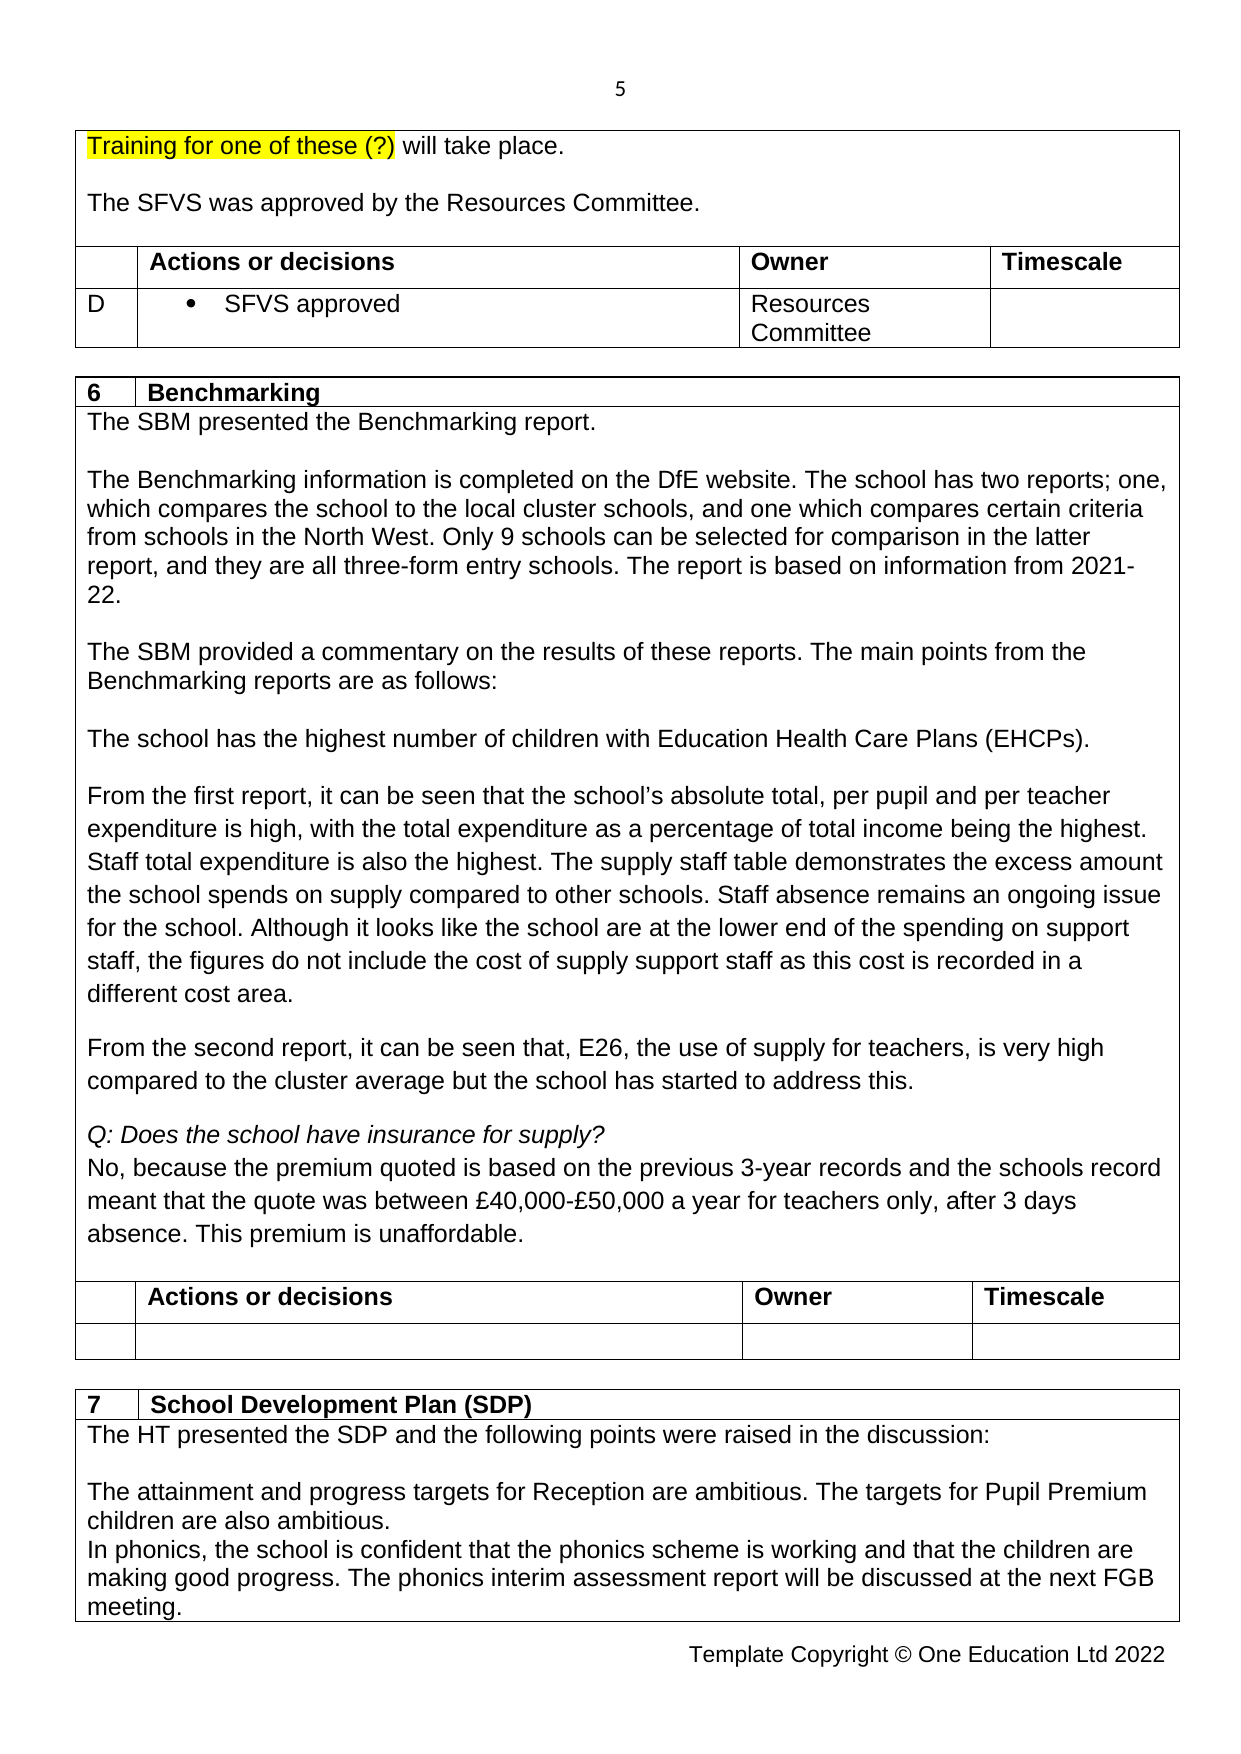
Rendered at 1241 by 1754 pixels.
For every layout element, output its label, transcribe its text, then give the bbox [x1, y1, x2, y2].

table_cell Timescale [973, 1282, 1179, 1323]
table_cell Owner [740, 247, 990, 288]
table_cell [76, 1282, 135, 1323]
table_cell SFVS approved [138, 289, 739, 347]
table_cell [743, 1324, 972, 1359]
table_cell Resources Committee [740, 289, 990, 347]
table_cell [76, 1324, 135, 1359]
table_cell Actions or decisions [138, 247, 739, 288]
table_cell [76, 247, 137, 288]
table_header 7 [76, 1390, 138, 1419]
table_cell [136, 1324, 742, 1359]
table_header Benchmarking [136, 378, 1179, 406]
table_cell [76, 1420, 1179, 1621]
table_cell The SBM presented the Benchmarking report. The Benchmarking information is completed on the DfE website. The school has two reports; one, which compares the school to the local cluster schools, and one which compares certain criteria from schools in the North West. Only 9 schools can be selected for comparison in the latter report, and they are all three-form entry schools. The report is based on information from 2021-22. The SBM provided a commentary on the results of these reports. The main points from the Benchmarking reports are as follows: The school has the highest number of children with Education Health Care Plans (EHCPs). From the first report, it can be seen that the school’s absolute total, per pupil and per teacher expenditure is high, with the total expenditure as a percentage of total income being the highest. Staff total expenditure is also the highest. The supply staff table demonstrates the excess amount the school spends on supply compared to other schools. Staff absence remains an ongoing issue for the school. Although it looks like the school are at the lower end of the spending on support staff, the figures do not include the cost of supply support staff as this cost is recorded in a different cost area. From the second report, it can be seen that, E26, the use of supply for teachers, is very high compared to the cluster average but the school has started to address this. Q: Does the school have insurance for supply? No, because the premium quoted is based on the previous 3-year records and the schools record meant that the quote was between £40,000-£50,000 a year for teachers only, after 3 days absence. This premium is unaffordable. [76, 407, 1179, 1281]
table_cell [76, 131, 1179, 246]
table_header 6 [76, 378, 135, 406]
table_cell Timescale [991, 247, 1179, 288]
table_cell [991, 289, 1179, 347]
table_header School Development Plan (SDP) [139, 1390, 1179, 1419]
table_cell [973, 1324, 1179, 1359]
table_cell Actions or decisions [136, 1282, 742, 1323]
table_cell D [76, 289, 137, 347]
table_cell Owner [743, 1282, 972, 1323]
